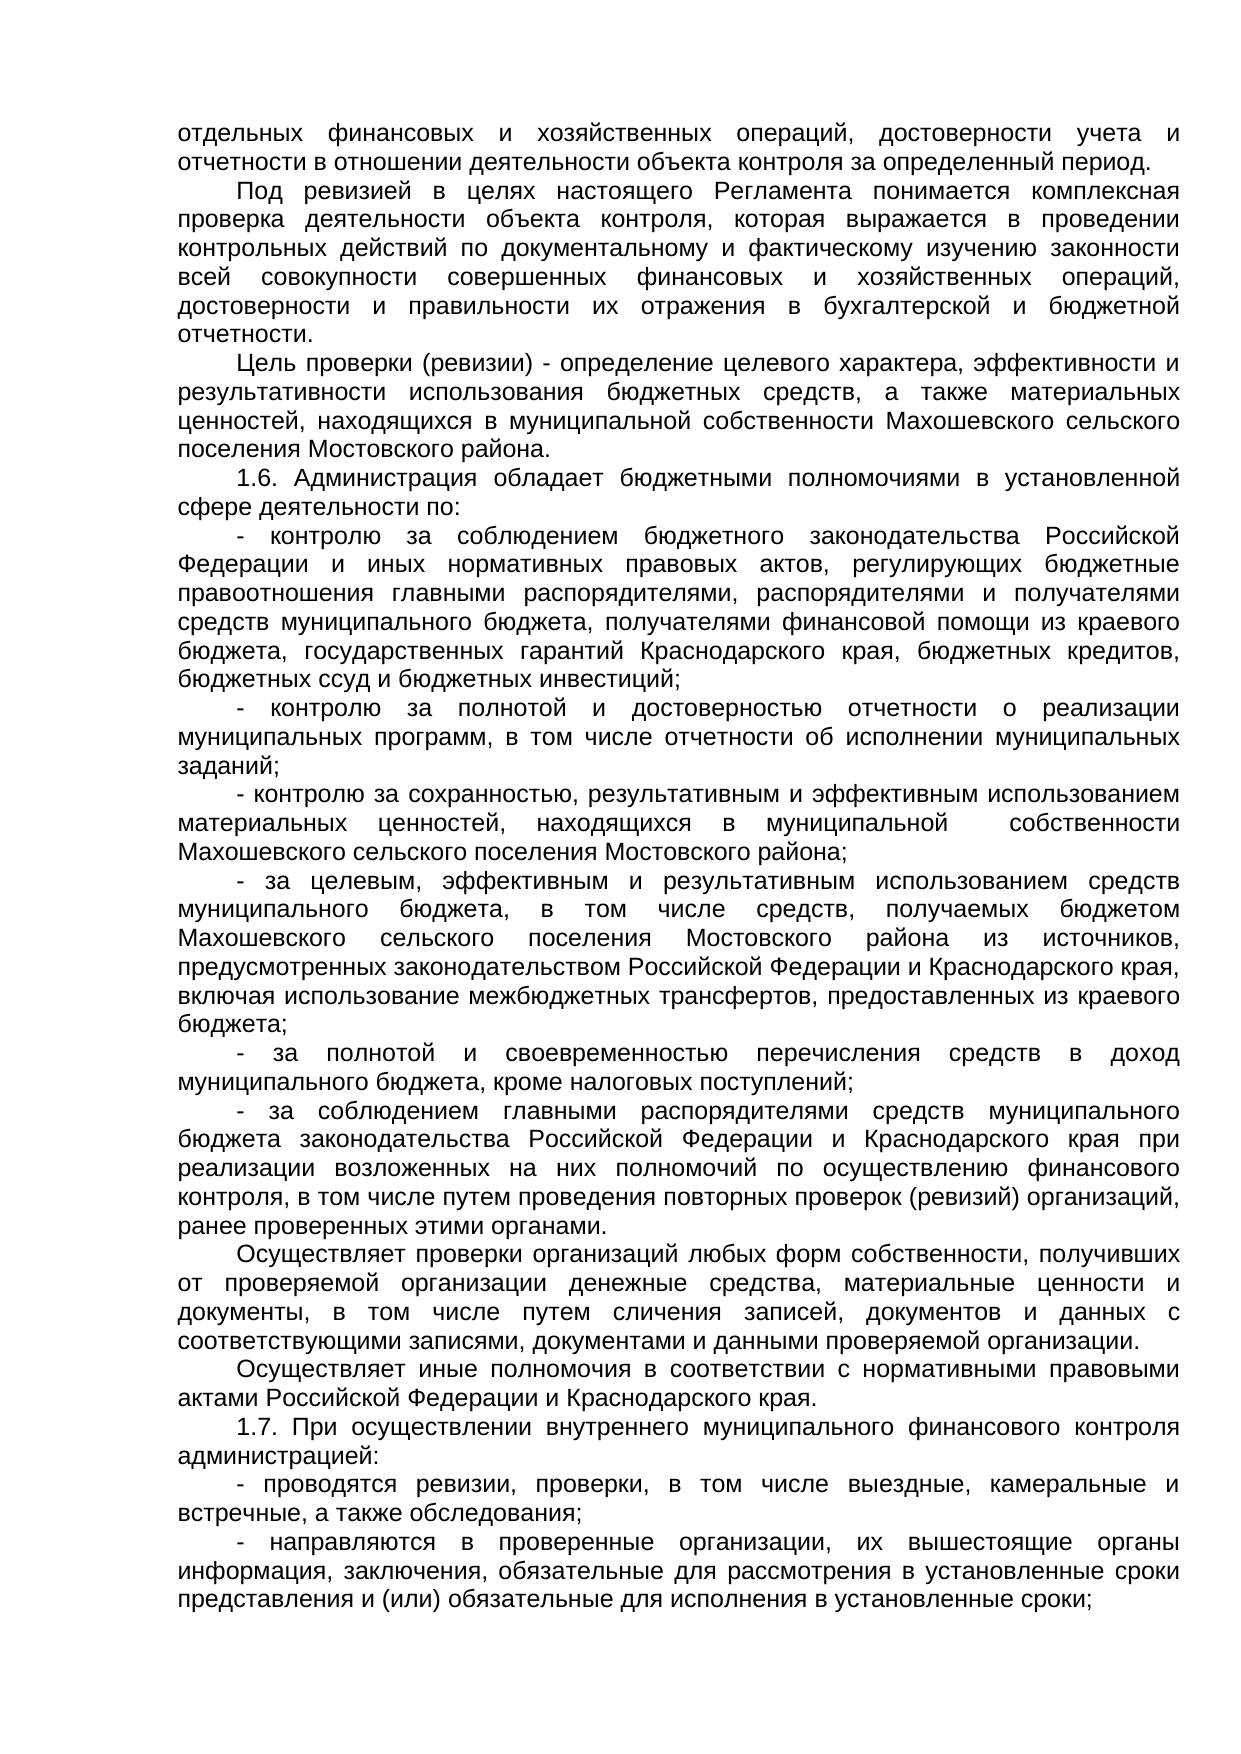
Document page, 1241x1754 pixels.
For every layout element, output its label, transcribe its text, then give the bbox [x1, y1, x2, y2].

text - контролю за соблюдением бюджетного законодательства Российской Федерации и иных нормативных правовых актов, регулирующих бюджетные правоотношения главными распорядителями, распорядителями и получателями средств муниципального бюджета, получателями финансовой помощи из краевого бюджета, государственных гарантий Краснодарского края, бюджетных кредитов, бюджетных ссуд и бюджетных инвестиций; [177, 521, 1181, 693]
text - за целевым, эффективным и результативным использованием средств муниципального бюджета, в том числе средств, получаемых бюджетом Махошевского сельского поселения Мостовского района из источников, предусмотренных законодательством Российской Федерации и Краснодарского края, включая использование межбюджетных трансфертов, предоставленных из краевого бюджета; [177, 866, 1181, 1038]
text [177, 118, 1181, 176]
text - контролю за сохранностью, результативным и эффективным использованием материальных ценностей, находящихся в муниципальной собственности Махошевского сельского поселения Мостовского района; [177, 779, 1181, 866]
text Осуществляет проверки организаций любых форм собственности, получивших от проверяемой организации денежные средства, материальные ценности и документы, в том числе путем сличения записей, документов и данных с соответствующими записями, документами и данными проверяемой организации. [177, 1239, 1181, 1354]
text - контролю за полнотой и достоверностью отчетности о реализации муниципальных программ, в том числе отчетности об исполнении муниципальных заданий; [177, 693, 1181, 779]
text - за полнотой и своевременностью перечисления средств в доход муниципального бюджета, кроме налоговых поступлений; [177, 1038, 1181, 1096]
text 1.7. При осуществлении внутреннего муниципального финансового контроля администрацией: [177, 1412, 1181, 1469]
text Цель проверки (ревизии) - определение целевого характера, эффективности и результативности использования бюджетных средств, а также материальных ценностей, находящихся в муниципальной собственности Махошевского сельского поселения Мостовского района. [177, 348, 1181, 463]
text - за соблюдением главными распорядителями средств муниципального бюджета законодательства Российской Федерации и Краснодарского края при реализации возложенных на них полномочий по осуществлению финансового контроля, в том числе путем проведения повторных проверок (ревизий) организаций, ранее проверенных этими органами. [177, 1096, 1181, 1239]
text Под ревизией в целях настоящего Регламента понимается комплексная проверка деятельности объекта контроля, которая выражается в проведении контрольных действий по документальному и фактическому изучению законности всей совокупности совершенных финансовых и хозяйственных операций, достоверности и правильности их отражения в бухгалтерской и бюджетной отчетности. [177, 176, 1181, 348]
text - направляются в проверенные организации, их вышестоящие органы информация, заключения, обязательные для рассмотрения в установленные сроки представления и (или) обязательные для исполнения в установленные сроки; [177, 1527, 1181, 1613]
text - проводятся ревизии, проверки, в том числе выездные, камеральные и встречные, а также обследования; [177, 1469, 1181, 1527]
text 1.6. Администрация обладает бюджетными полномочиями в установленной сфере деятельности по: [177, 463, 1181, 521]
text Осуществляет иные полномочия в соответствии с нормативными правовыми актами Российской Федерации и Краснодарского края. [177, 1354, 1181, 1412]
